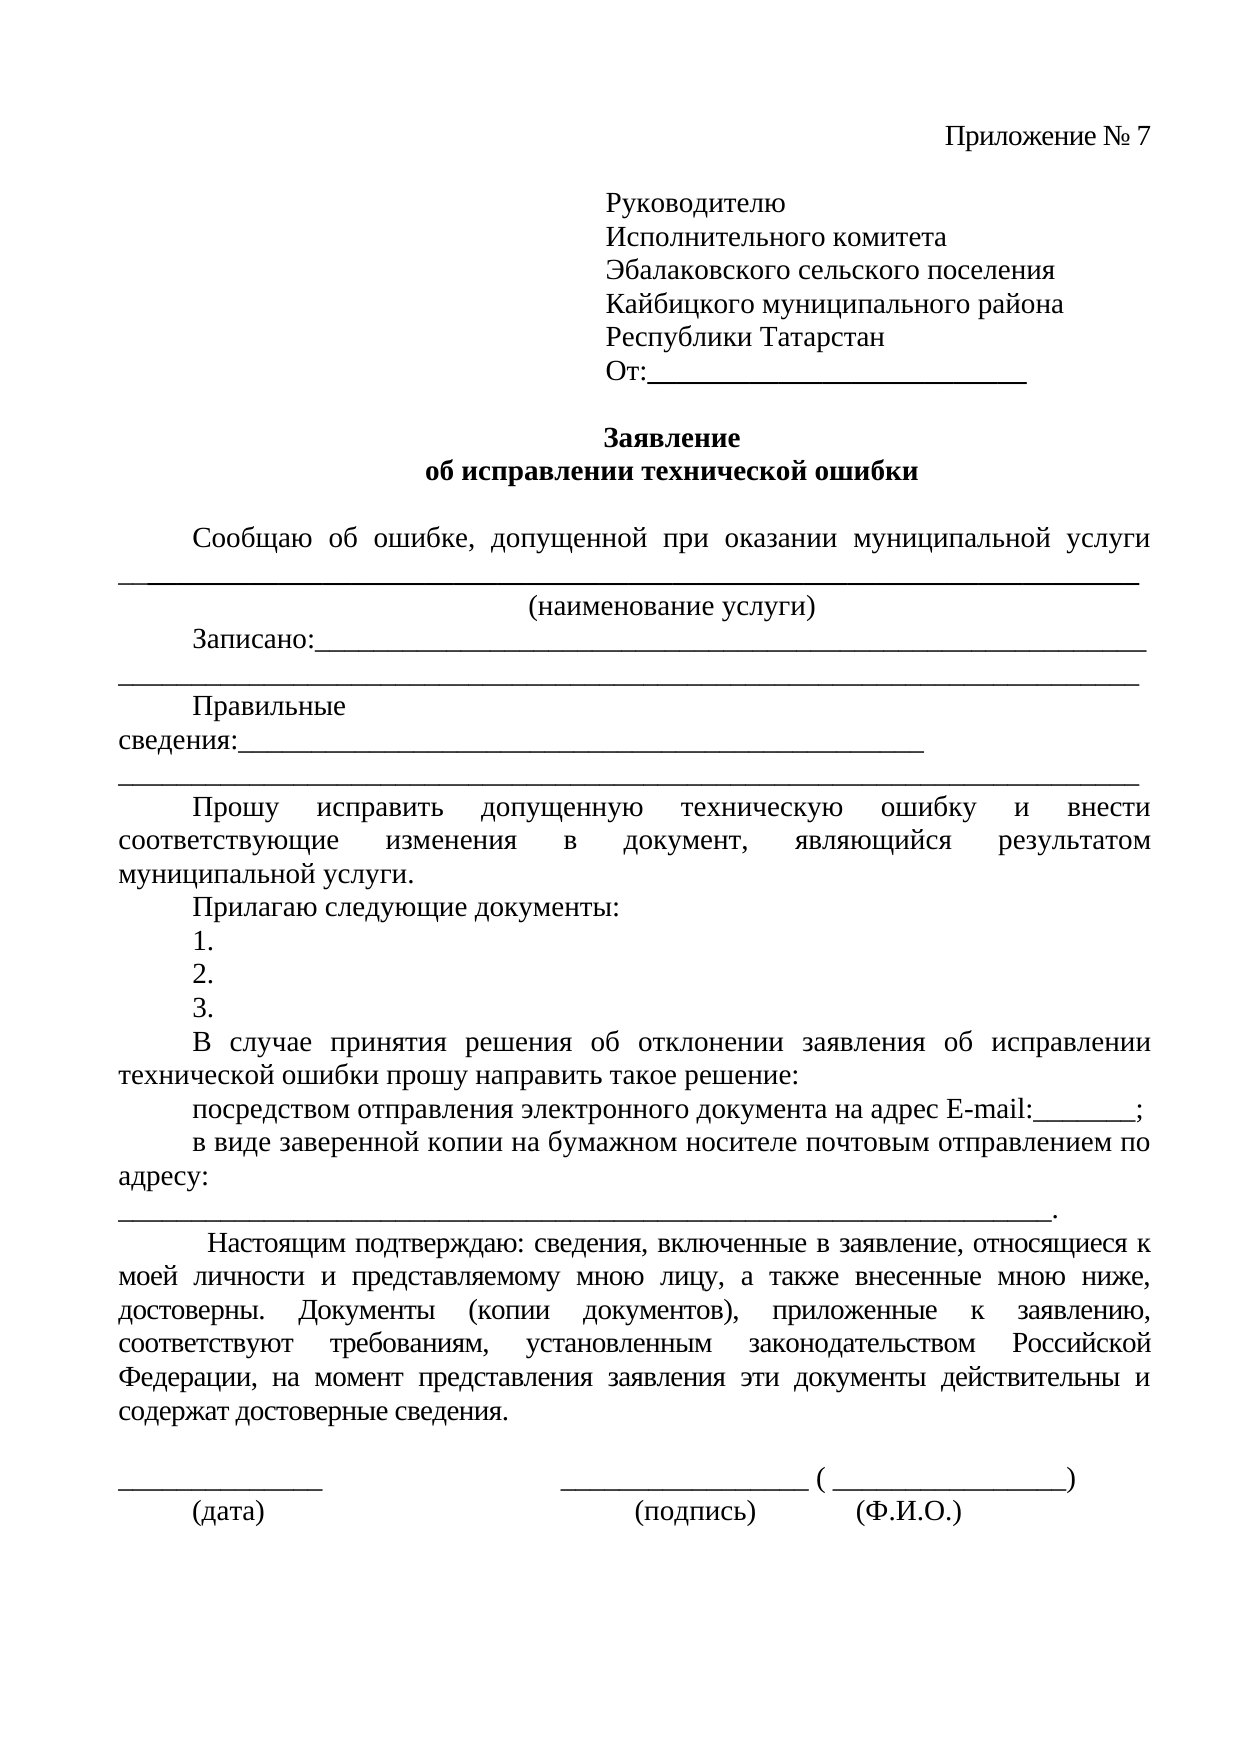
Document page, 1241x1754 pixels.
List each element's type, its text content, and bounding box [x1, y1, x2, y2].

text (дата) (подпись) (Ф.И.О.) [118, 1493, 1152, 1527]
text Прилагаю следующие документы: [118, 889, 1152, 923]
text Исполнительного комитета [605, 219, 1152, 252]
text Правильные сведения:_______________________________________________ [118, 688, 1152, 755]
text Заявление [118, 420, 1152, 453]
text Записано:_______________________________________________________________________________________________________________________________ [118, 621, 1152, 688]
text (наименование услуги) [118, 588, 1152, 621]
text Приложение № 7 [693, 118, 1152, 152]
text посредством отправления электронного документа на адрес E-mail:_______; [118, 1091, 1152, 1124]
text Руководителю [605, 185, 1152, 219]
text От:__________________________ [605, 353, 1152, 386]
text Прошу исправить допущенную техническую ошибку и внести соответствующие изменения в документ, являющийся результатом муниципальной услуги. [118, 789, 1152, 889]
text Настоящим подтверждаю: сведения, включенные в заявление, относящиеся к моей личности и представляемому мною лицу, а также внесенные мною ниже, достоверны. Документы (копии документов), приложенные к заявлению, соответствуют требованиям, установленным законодательством Российской Федерации, на момент представления заявления эти документы действительны и содержат достоверные сведения. [118, 1225, 1152, 1426]
text 3. [118, 990, 1152, 1024]
text В случае принятия решения об отклонении заявления об исправлении технической ошибки прошу направить такое решение: [118, 1024, 1152, 1091]
text ______________ _________________ ( ________________) [118, 1460, 1152, 1493]
text 2. [118, 957, 1152, 990]
text 1. [118, 923, 1152, 957]
text ______________________________________________________________________ [118, 755, 1152, 789]
text Эбалаковского сельского поселения Кайбицкого муниципального района Республики Татарстан [605, 252, 1152, 353]
text в виде заверенной копии на бумажном носителе почтовым отправлением по адресу: ________________________________________________________________. [118, 1124, 1152, 1225]
text об исправлении технической ошибки [118, 453, 1152, 487]
text Сообщаю об ошибке, допущенной при оказании муниципальной услуги ______________________________________________________________________ [118, 521, 1152, 588]
